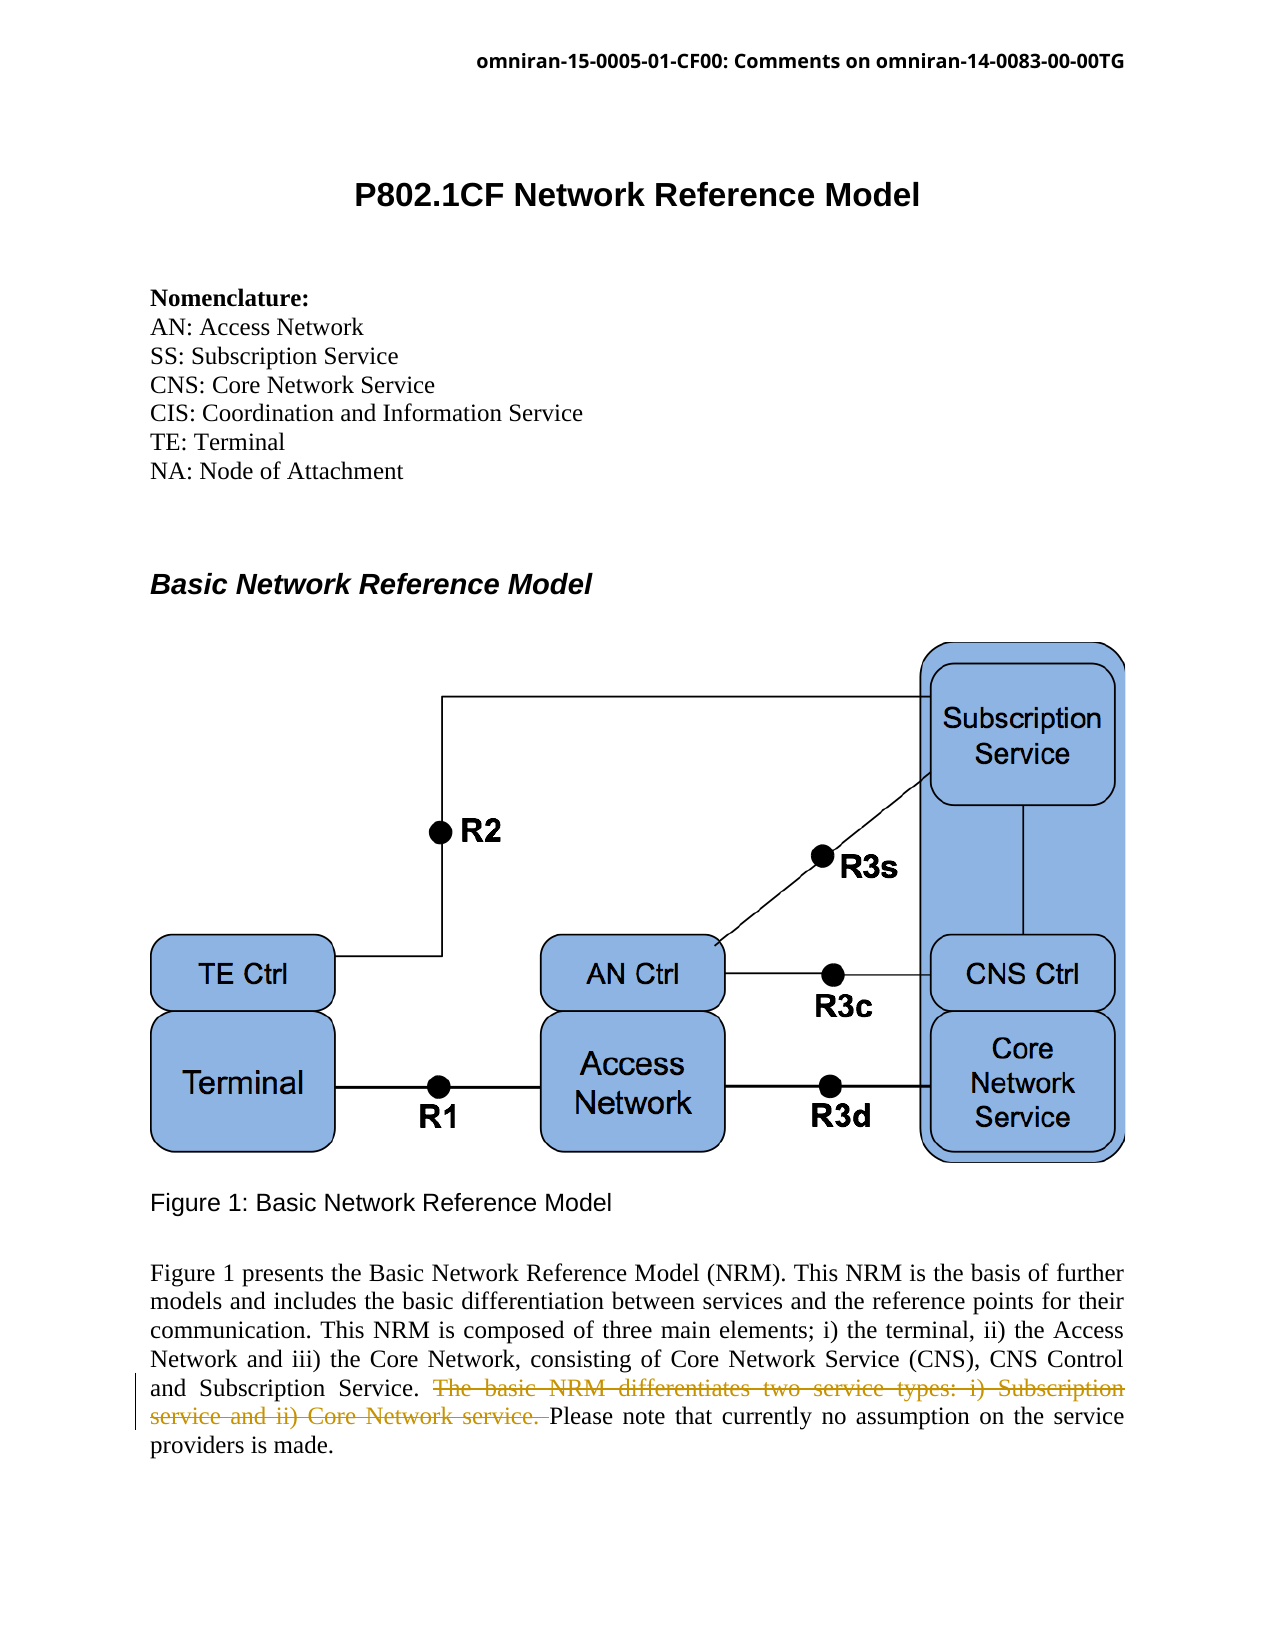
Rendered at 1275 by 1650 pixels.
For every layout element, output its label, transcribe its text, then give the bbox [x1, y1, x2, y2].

text NA: Node of Attachment [150, 456, 1125, 485]
text CIS: Coordination and Information Service [150, 398, 1125, 427]
text CNS: Core Network Service [150, 370, 1125, 398]
subtitle Basic Network Reference Model [150, 567, 1125, 601]
text AN: Access Network [150, 312, 1125, 341]
text TE: Terminal [150, 427, 1125, 456]
title P802.1CF Network Reference Model [150, 175, 1125, 213]
text SS: Subscription Service [150, 341, 1125, 370]
picture [150, 642, 1125, 1163]
text Figure 1 presents the Basic Network Reference Model (NRM). This NRM is the basis of further models and includes the basic differentiation between services and the reference points for their communication. This NRM is composed of three main elements; i) the terminal, ii) the Access Network and iii) the Core Network, consisting of Core Network Service (CNS), CNS Control and Subscription Service. Please note that currently no assumption on the service providers is made. [150, 1258, 1125, 1459]
text Figure 1: Basic Network Reference Model [150, 1188, 1125, 1216]
text Nomenclature: [150, 283, 1125, 312]
